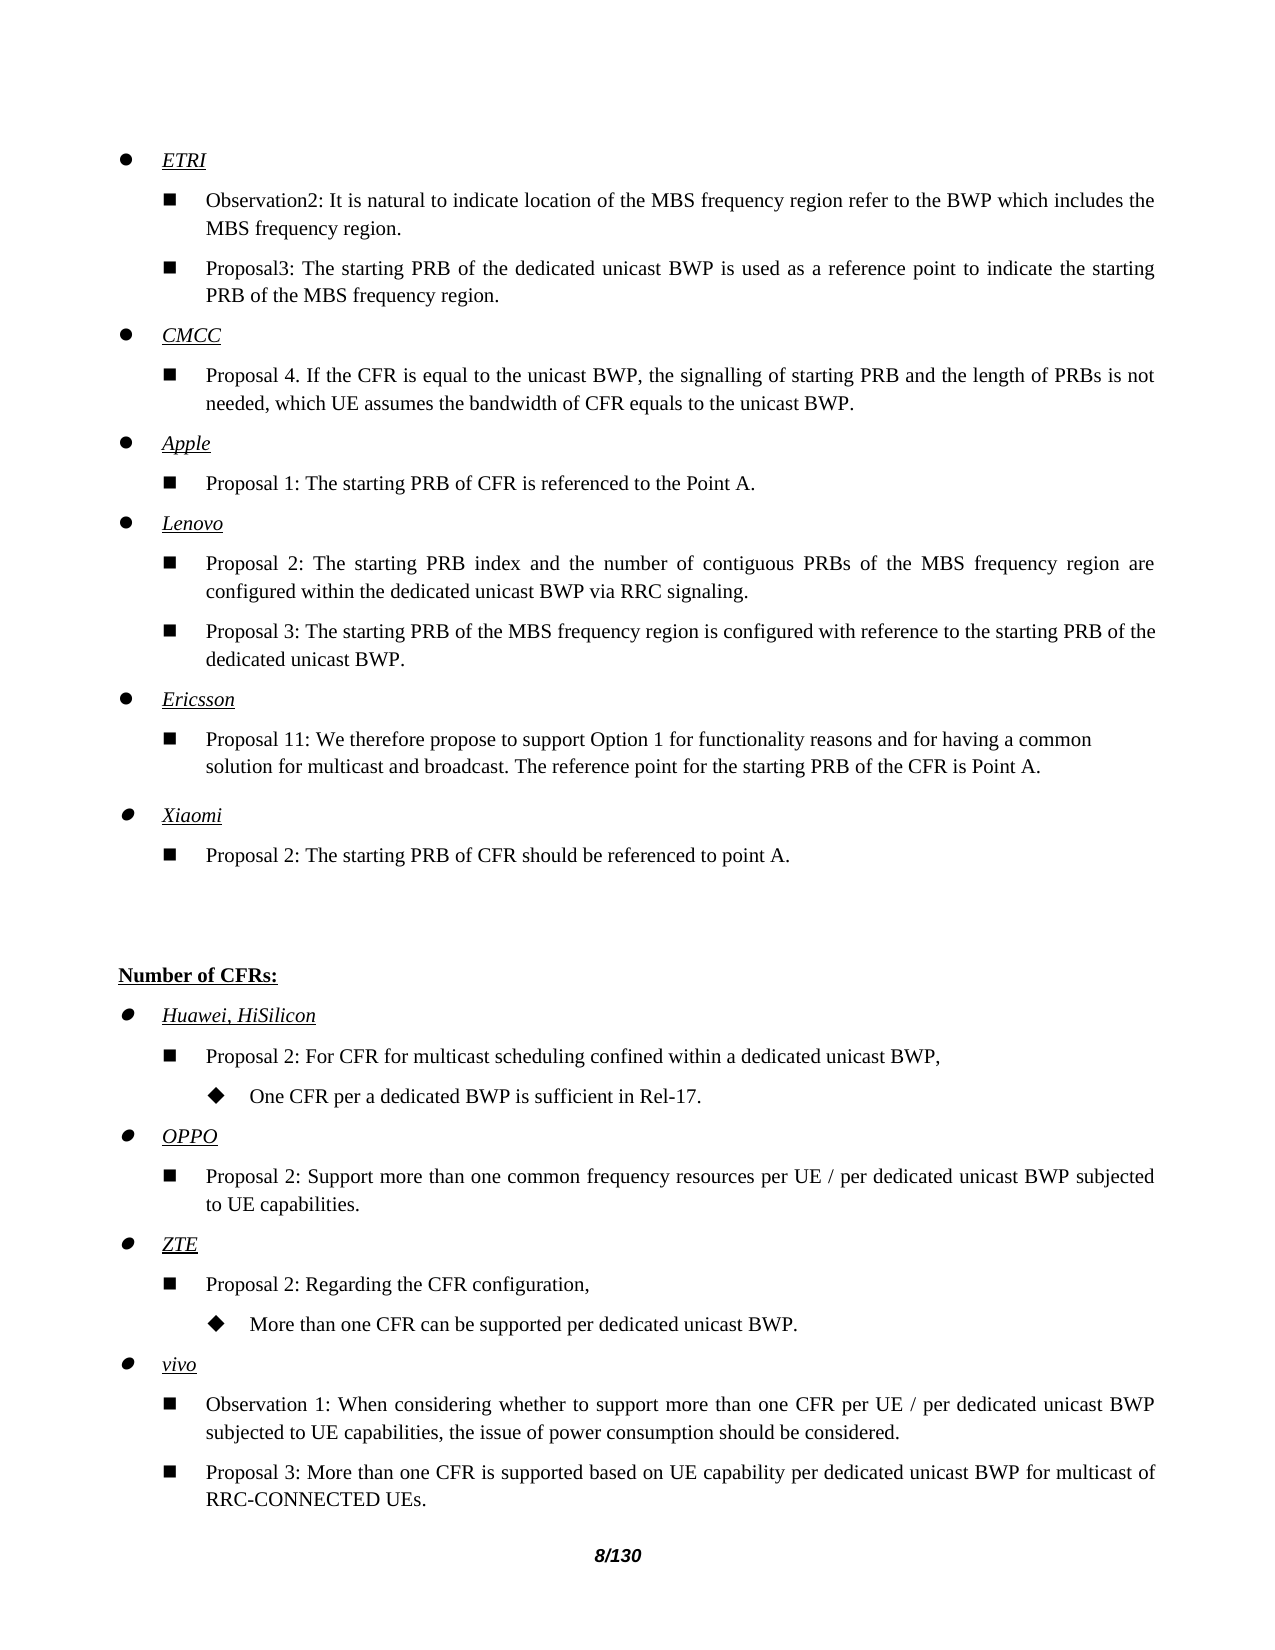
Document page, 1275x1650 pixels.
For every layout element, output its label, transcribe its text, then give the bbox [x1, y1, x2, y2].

list Proposal 3: More than one CFR is supported based on UE capability per dedicated unicast BWP for multicast of RRC-CONNECTED UEs. [162, 1460, 1157, 1511]
list Observation 1: When considering whether to support more than one CFR per UE / per dedicated unicast BWP subjected to UE capabilities, the issue of power consumption should be considered. [162, 1392, 1157, 1444]
list Proposal 11: We therefore propose to support Option 1 for functionality reasons and for having a common solution for multicast and broadcast. The reference point for the starting PRB of the CFR is Point A. [162, 727, 1157, 778]
list CMCC [118, 323, 1157, 347]
list Xiaomi [118, 803, 1157, 827]
list Ericsson [118, 687, 1157, 711]
list Proposal 1: The starting PRB of CFR is referenced to the Point A. [162, 471, 1157, 495]
list Huawei, HiSilicon [118, 1003, 1157, 1027]
list Proposal 2: Support more than one common frequency resources per UE / per dedicated unicast BWP subjected to UE capabilities. [162, 1164, 1157, 1216]
list Proposal 2: The starting PRB of CFR should be referenced to point A. [162, 843, 1157, 867]
list vivo [118, 1352, 1157, 1376]
list Observation2: It is natural to indicate location of the MBS frequency region refer to the BWP which includes the MBS frequency region. [162, 188, 1157, 239]
list Proposal 2: Regarding the CFR configuration, [162, 1272, 1157, 1296]
list Proposal 4. If the CFR is equal to the unicast BWP, the signalling of starting PRB and the length of PRBs is not needed, which UE assumes the bandwidth of CFR equals to the unicast BWP. [162, 363, 1157, 415]
list Proposal 3: The starting PRB of the MBS frequency region is configured with reference to the starting PRB of the dedicated unicast BWP. [162, 619, 1157, 671]
list OPPO [118, 1124, 1157, 1148]
list More than one CFR can be supported per dedicated unicast BWP. [206, 1312, 1157, 1336]
list Lenovo [118, 511, 1157, 535]
list Proposal3: The starting PRB of the dedicated unicast BWP is used as a reference point to indicate the starting PRB of the MBS frequency region. [162, 256, 1157, 307]
list Proposal 2: The starting PRB index and the number of contiguous PRBs of the MBS frequency region are configured within the dedicated unicast BWP via RRC signaling. [162, 551, 1157, 603]
list One CFR per a dedicated BWP is sufficient in Rel-17. [206, 1084, 1157, 1108]
text Number of CFRs: [118, 963, 1157, 987]
list ETRI [118, 148, 1157, 172]
list ZTE [118, 1232, 1157, 1256]
list Proposal 2: For CFR for multicast scheduling confined within a dedicated unicast BWP, [162, 1043, 1157, 1068]
list Apple [118, 431, 1157, 455]
